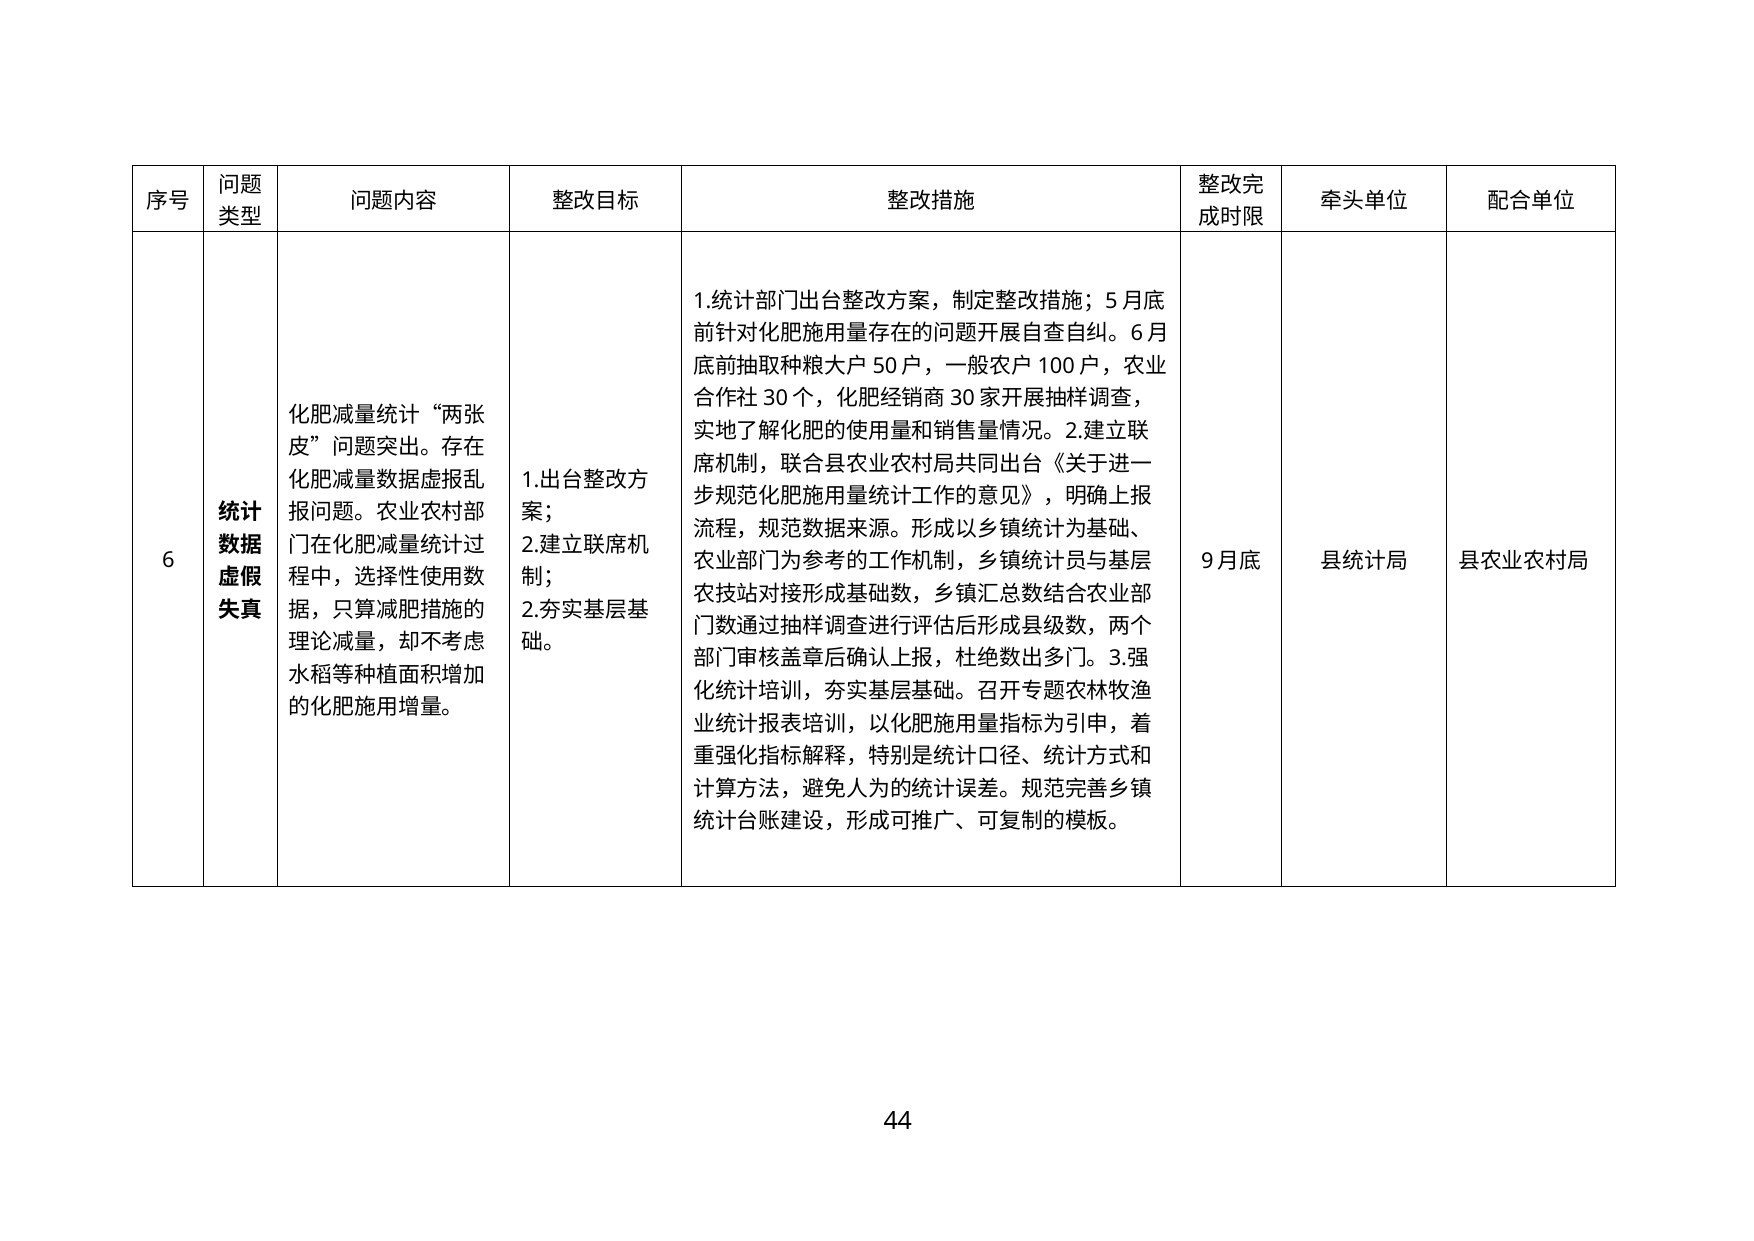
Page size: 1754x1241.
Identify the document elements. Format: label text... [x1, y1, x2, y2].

table_header 问题 类型 [204, 166, 277, 231]
table_header 序号 [133, 166, 203, 231]
table_cell 1.出台整改方案； 2.建立联席机制； 2.夯实基层基础。 [510, 232, 681, 886]
table_cell 县农业农村局 [1447, 232, 1615, 886]
table_header 问题内容 [278, 166, 509, 231]
table_header 牵头单位 [1282, 166, 1446, 231]
table_header 整改措施 [682, 166, 1180, 231]
table_header 整改目标 [510, 166, 681, 231]
table_header 整改完 成时限 [1181, 166, 1281, 231]
table_header 配合单位 [1447, 166, 1615, 231]
table_cell 统计数据虚假失真 [204, 232, 277, 886]
table_cell 9月底 [1181, 232, 1281, 886]
table_cell 6 [133, 232, 203, 886]
table_cell 县统计局 [1282, 232, 1446, 886]
table_cell 1.统计部门出台整改方案，制定整改措施；5月底前针对化肥施用量存在的问题开展自查自纠。6月底前抽取种粮大户50户，一般农户100户，农业合作社30个，化肥经销商30家开展抽样调查，实地了解化肥的使用量和销售量情况。2.建立联席机制，联合县农业农村局共同出台《关于进一步规范化肥施用量统计工作的意见》，明确上报流程，规范数据来源。形成以乡镇统计为基础、农业部门为参考的工作机制，乡镇统计员与基层农技站对接形成基础数，乡镇汇总数结合农业部门数通过抽样调查进行评估后形成县级数，两个部门审核盖章后确认上报，杜绝数出多门。3.强化统计培训，夯实基层基础。召开专题农林牧渔业统计报表培训，以化肥施用量指标为引申，着重强化指标解释，特别是统计口径、统计方式和计算方法，避免人为的统计误差。规范完善乡镇统计台账建设，形成可推广、可复制的模板。 [682, 232, 1180, 886]
table_cell 化肥减量统计“两张皮”问题突出。存在化肥减量数据虚报乱报问题。农业农村部门在化肥减量统计过程中，选择性使用数据，只算减肥措施的理论减量，却不考虑水稻等种植面积增加的化肥施用增量。 [278, 232, 509, 886]
